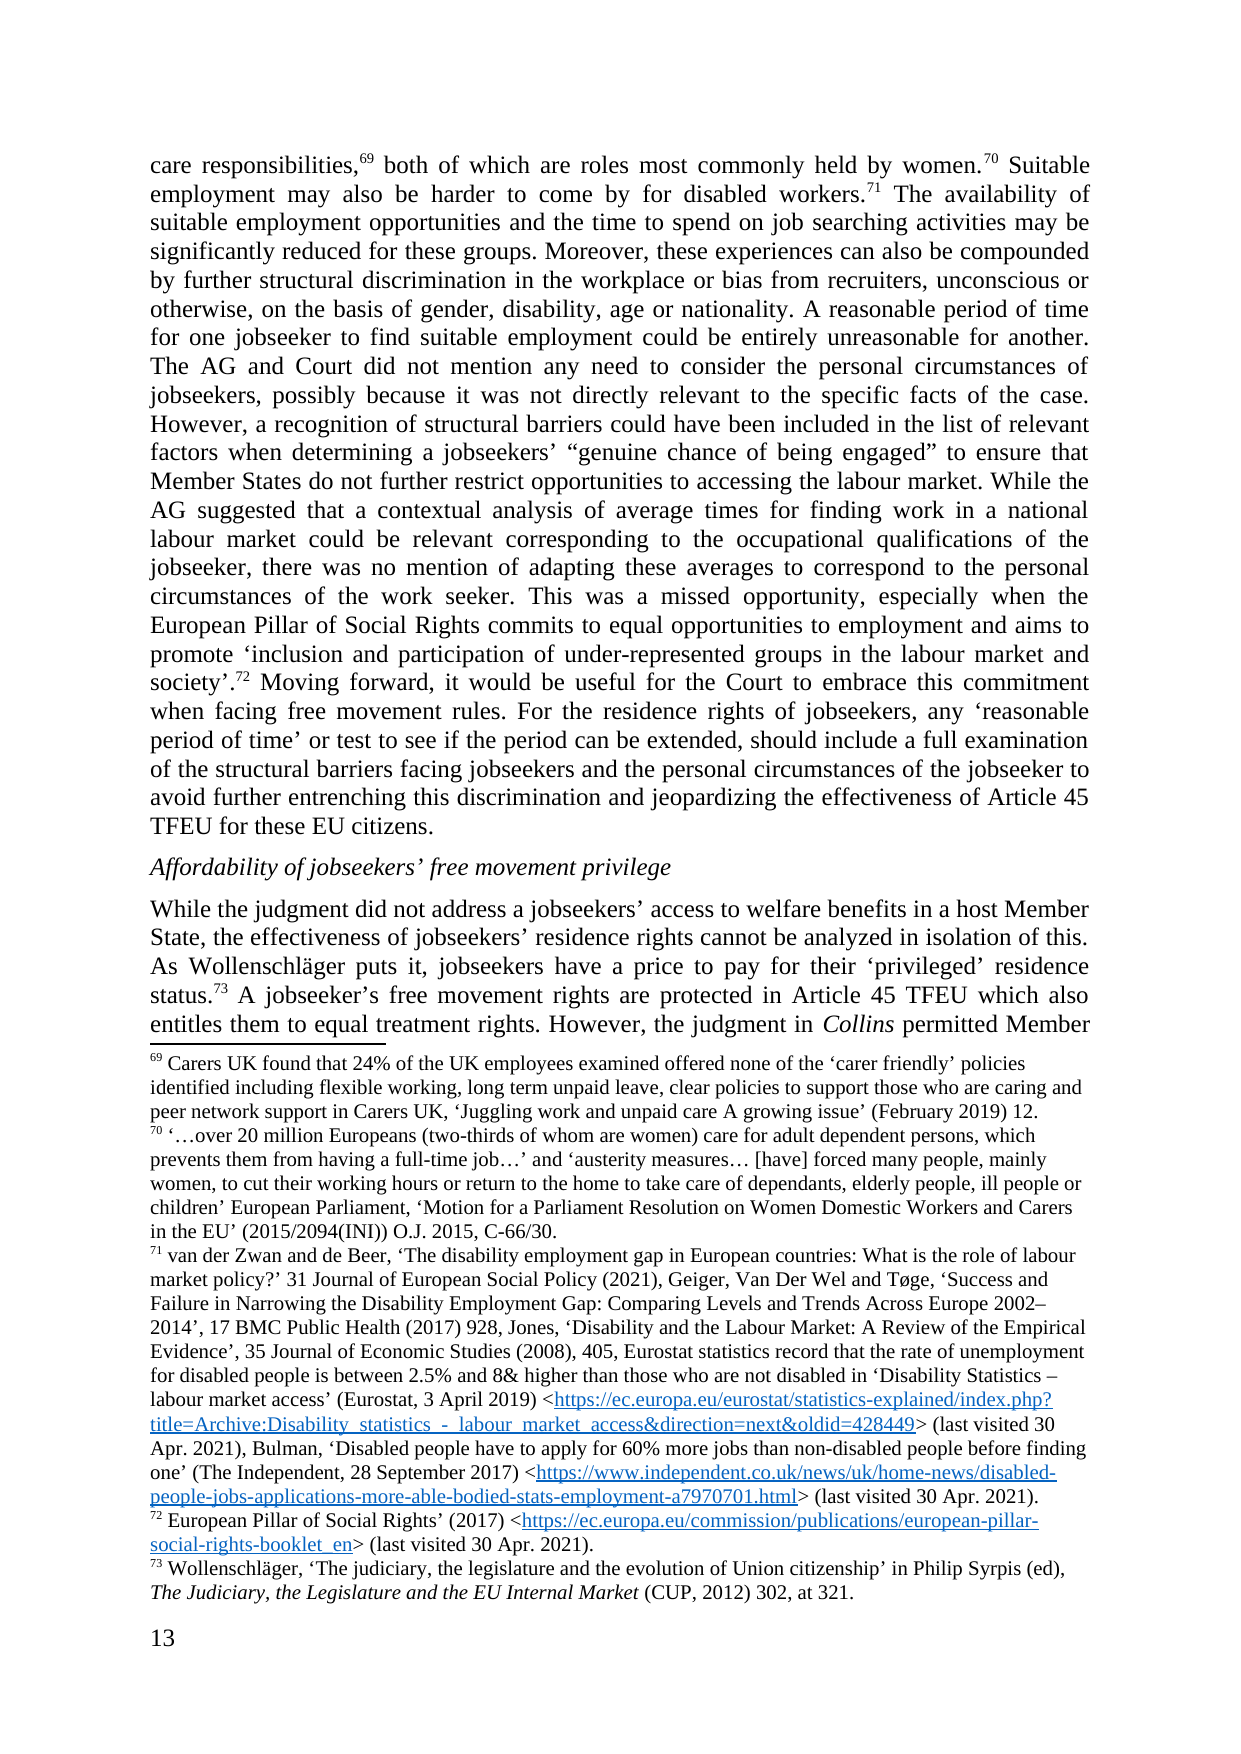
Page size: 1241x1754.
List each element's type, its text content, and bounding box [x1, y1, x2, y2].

text Affordability of jobseekers’ free movement privilege [150, 852, 1090, 881]
text While it is true that the length of time required to find employment will usually involve some amount of fortuity for everyone, there are some groups who will face systemic barriers that can make the process of seeking employment more complex and time consuming. Work arrangements must sometimes fit around or be balanced with childcare and other informal care responsibilities, both of which are roles most commonly held by women. Suitable employment may also be harder to come by for disabled workers. The availability of suitable employment opportunities and the time to spend on job searching activities may be significantly reduced for these groups. Moreover, these experiences can also be compounded by further structural discrimination in the workplace or bias from recruiters, unconscious or otherwise, on the basis of gender, disability, age or nationality. A reasonable period of time for one jobseeker to find suitable employment could be entirely unreasonable for another. The AG and Court did not mention any need to consider the personal circumstances of jobseekers, possibly because it was not directly relevant to the specific facts of the case. However, a recognition of structural barriers could have been included in the list of relevant factors when determining a jobseekers’ “genuine chance of being engaged” to ensure that Member States do not further restrict opportunities to accessing the labour market. While the AG suggested that a contextual analysis of average times for finding work in a national labour market could be relevant corresponding to the occupational qualifications of the jobseeker, there was no mention of adapting these averages to correspond to the personal circumstances of the work seeker. This was a missed opportunity, especially when the European Pillar of Social Rights commits to equal opportunities to employment and aims to promote ‘inclusion and participation of under-represented groups in the labour market and society’. Moving forward, it would be useful for the Court to embrace this commitment when facing free movement rules. For the residence rights of jobseekers, any ‘reasonable period of time’ or test to see if the period can be extended, should include a full examination of the structural barriers facing jobseekers and the personal circumstances of the jobseeker to avoid further entrenching this discrimination and jeopardizing the effectiveness of Article 45 TFEU for these EU citizens. [150, 150, 1090, 840]
